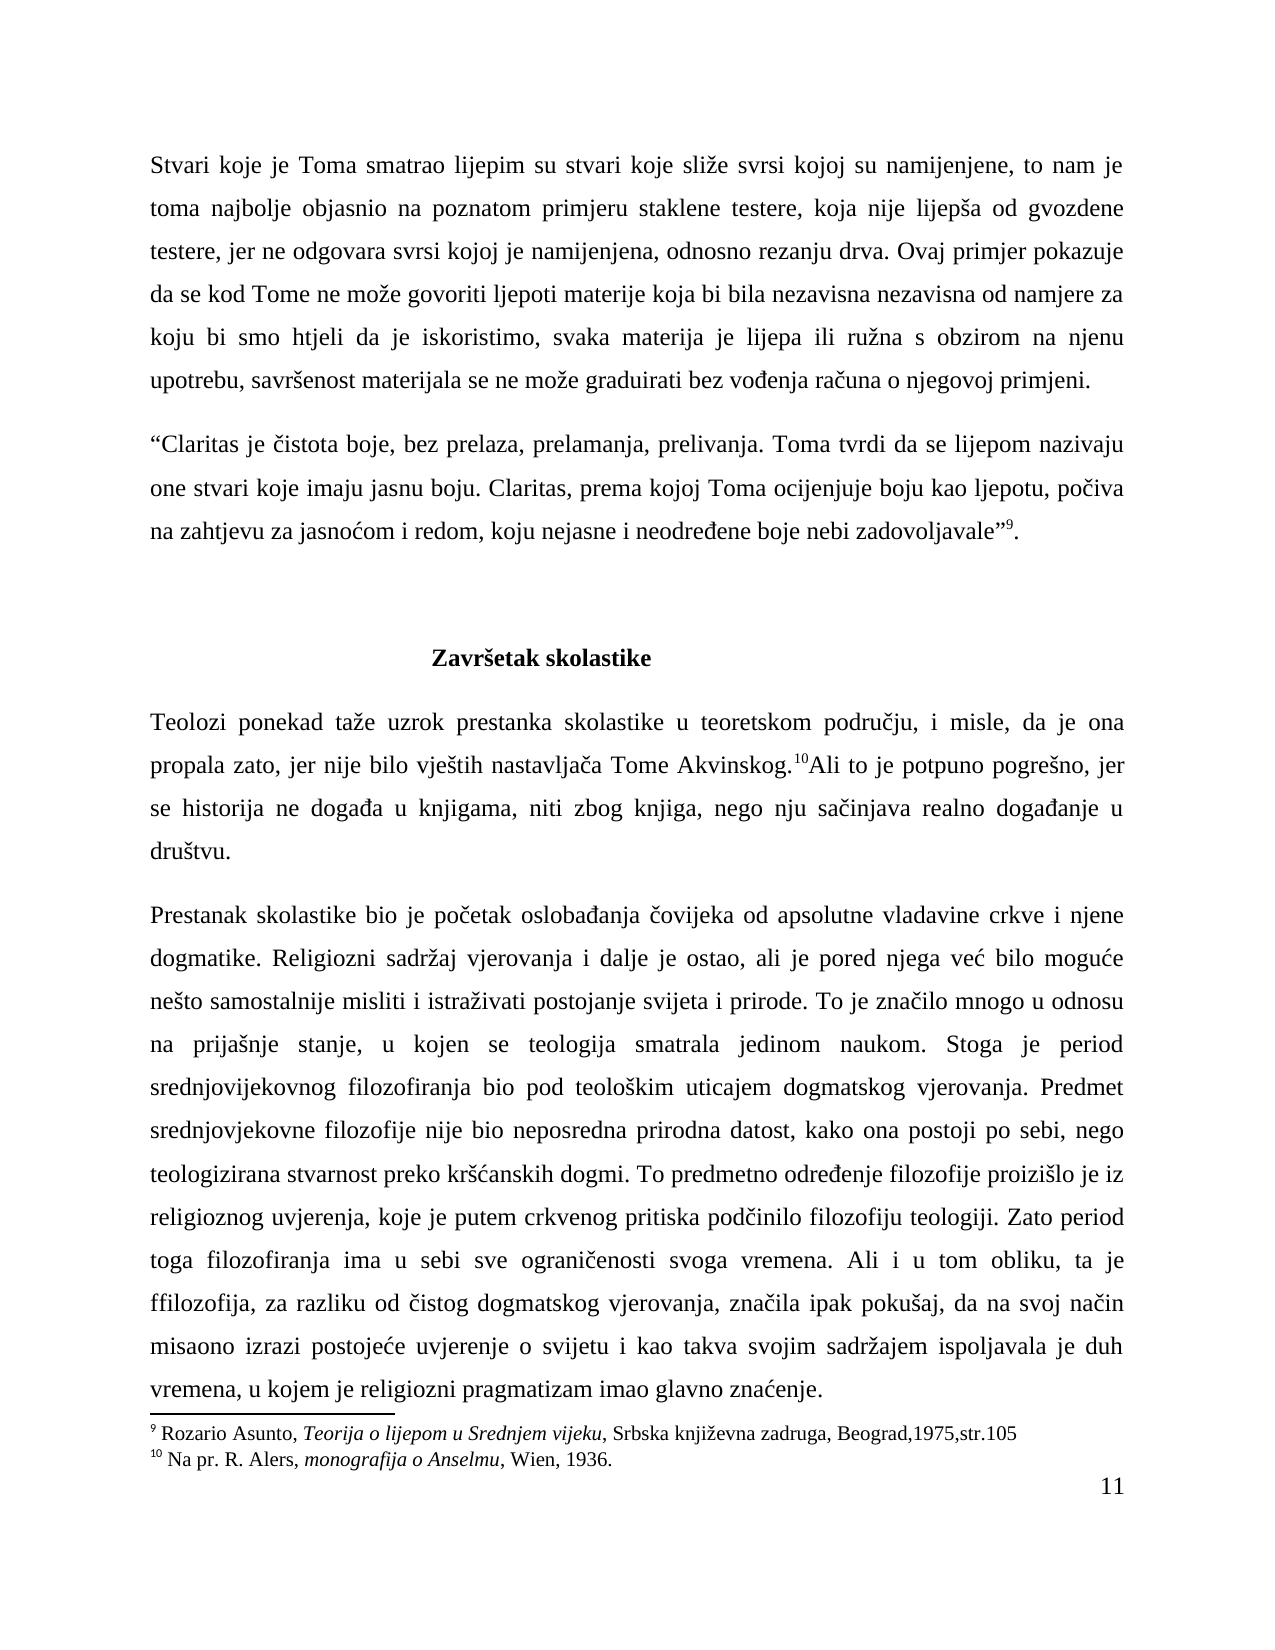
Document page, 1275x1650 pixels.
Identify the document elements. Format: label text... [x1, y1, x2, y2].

text Prestanak skolastike bio je početak oslobađanja čovijeka od apsolutne vladavine crkve i njene dogmatike. Religiozni sadržaj vjerovanja i dalje je ostao, ali je pored njega već bilo moguće nešto samostalnije misliti i istraživati postojanje svijeta i prirode. To je značilo mnogo u odnosu na prijašnje stanje, u kojen se teologija smatrala jedinom naukom. Stoga je period srednjovijekovnog filozofiranja bio pod teološkim uticajem dogmatskog vjerovanja. Predmet srednjovjekovne filozofije nije bio neposredna prirodna datost, kako ona postoji po sebi, nego teologizirana stvarnost preko kršćanskih dogmi. To predmetno određenje filozofije proizišlo je iz religioznog uvjerenja, koje je putem crkvenog pritiska podčinilo filozofiju teologiji. Zato period toga filozofiranja ima u sebi sve ograničenosti svoga vremena. Ali i u tom obliku, ta je ffilozofija, za razliku od čistog dogmatskog vjerovanja, značila ipak pokušaj, da na svoj način misaono izrazi postojeće uvjerenje o svijetu i kao takva svojim sadržajem ispoljavala je duh vremena, u kojem je religiozni pragmatizam imao glavno znaćenje. [150, 900, 1125, 1403]
text Završetak skolastike [150, 643, 1125, 671]
text Teolozi ponekad taže uzrok prestanka skolastike u teoretskom području, i misle, da je ona propala zato, jer nije bilo vještih nastavljača Tome Akvinskog.Ali to je potpuno pogrešno, jer se historija ne događa u knjigama, niti zbog knjiga, nego nju sačinjava realno događanje u društvu. [150, 707, 1125, 865]
text “Claritas je čistota boje, bez prelaza, prelamanja, prelivanja. Toma tvrdi da se lijepom nazivaju one stvari koje imaju jasnu boju. Claritas, prema kojoj Toma ocijenjuje boju kao ljepotu, počiva na zahtjevu za jasnoćom i redom, koju nejasne i neodređene boje nebi zadovoljavale”. [150, 429, 1125, 544]
text Stvari koje je Toma smatrao lijepim su stvari koje sliže svrsi kojoj su namijenjene, to nam je toma najbolje objasnio na poznatom primjeru staklene testere, koja nije lijepša od gvozdene testere, jer ne odgovara svrsi kojoj je namijenjena, odnosno rezanju drva. Ovaj primjer pokazuje da se kod Tome ne može govoriti ljepoti materije koja bi bila nezavisna nezavisna od namjere za koju bi smo htjeli da je iskoristimo, svaka materija je lijepa ili ružna s obzirom na njenu upotrebu, savršenost materijala se ne može graduirati bez vođenja računa o njegovoj primjeni. [150, 150, 1125, 394]
